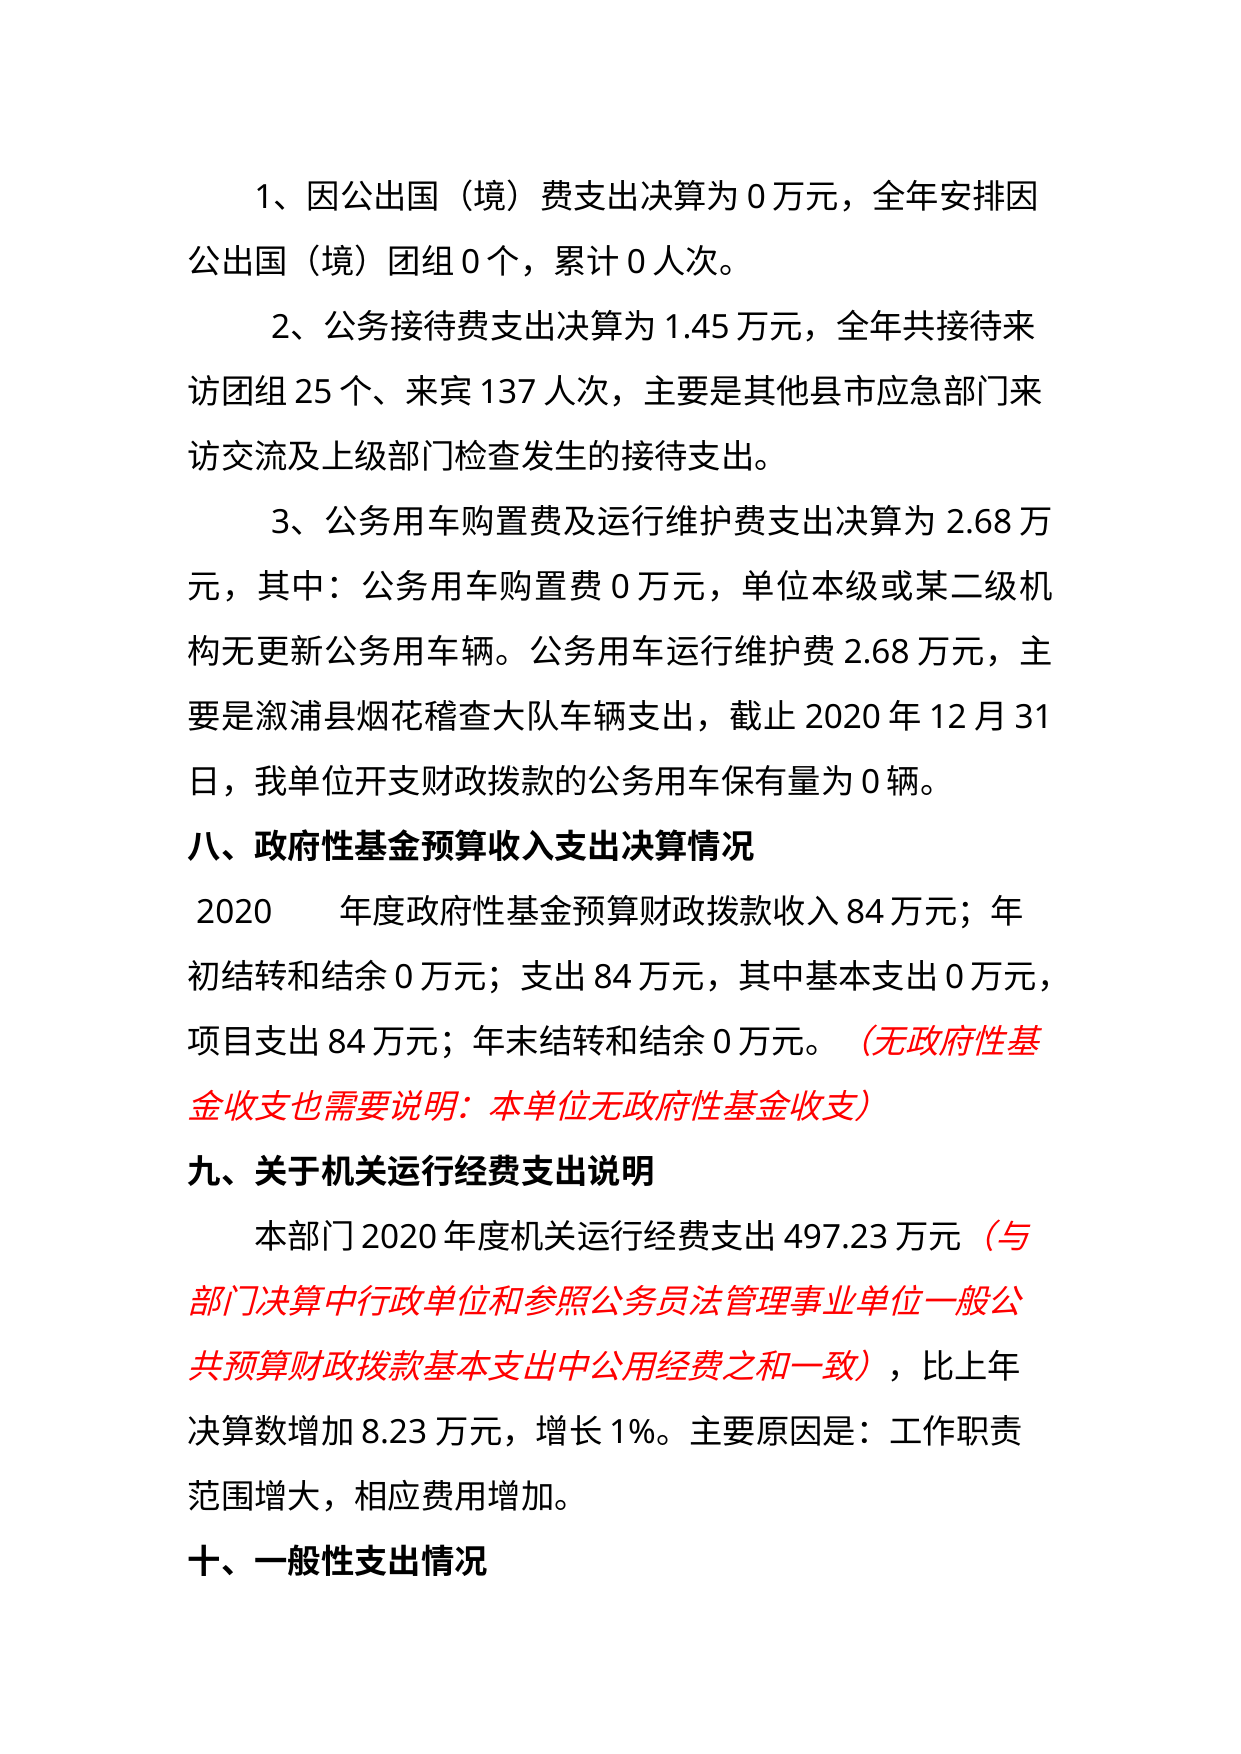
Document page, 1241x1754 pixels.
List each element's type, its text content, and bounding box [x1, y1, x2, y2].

text 3、公务用车购置费及运行维护费支出决算为2.68万元，其中：公务用车购置费0万元，单位本级或某二级机构无更新公务用车辆。公务用车运行维护费2.68万元，主要是溆浦县烟花稽查大队车辆支出，截止2020年12月31日，我单位开支财政拨款的公务用车保有量为0辆。 [187, 487, 1053, 812]
text 十、一般性支出情况 [187, 1527, 1053, 1592]
text 1、因公出国（境）费支出决算为0万元，全年安排因公出国（境）团组0个，累计0人次。 [187, 162, 1053, 292]
text 2、公务接待费支出决算为1.45万元，全年共接待来访团组25个、来宾137人次，主要是其他县市应急部门来访交流及上级部门检查发生的接待支出。 [187, 292, 1053, 487]
text 2020 年度政府性基金预算财政拨款收入84万元；年初结转和结余0万元；支出84万元，其中基本支出0万元，项目支出84万元；年末结转和结余0万元。（无政府性基金收支也需要说明：本单位无政府性基金收支） [187, 877, 1053, 1137]
text 本部门2020年度机关运行经费支出497.23万元（与部门决算中行政单位和参照公务员法管理事业单位一般公共预算财政拨款基本支出中公用经费之和一致），比上年决算数增加8.23 万元，增长1%。主要原因是：工作职责范围增大，相应费用增加。 [187, 1202, 1053, 1527]
text 八、政府性基金预算收入支出决算情况 [187, 812, 1053, 877]
text 九、关于机关运行经费支出说明 [187, 1137, 1053, 1202]
